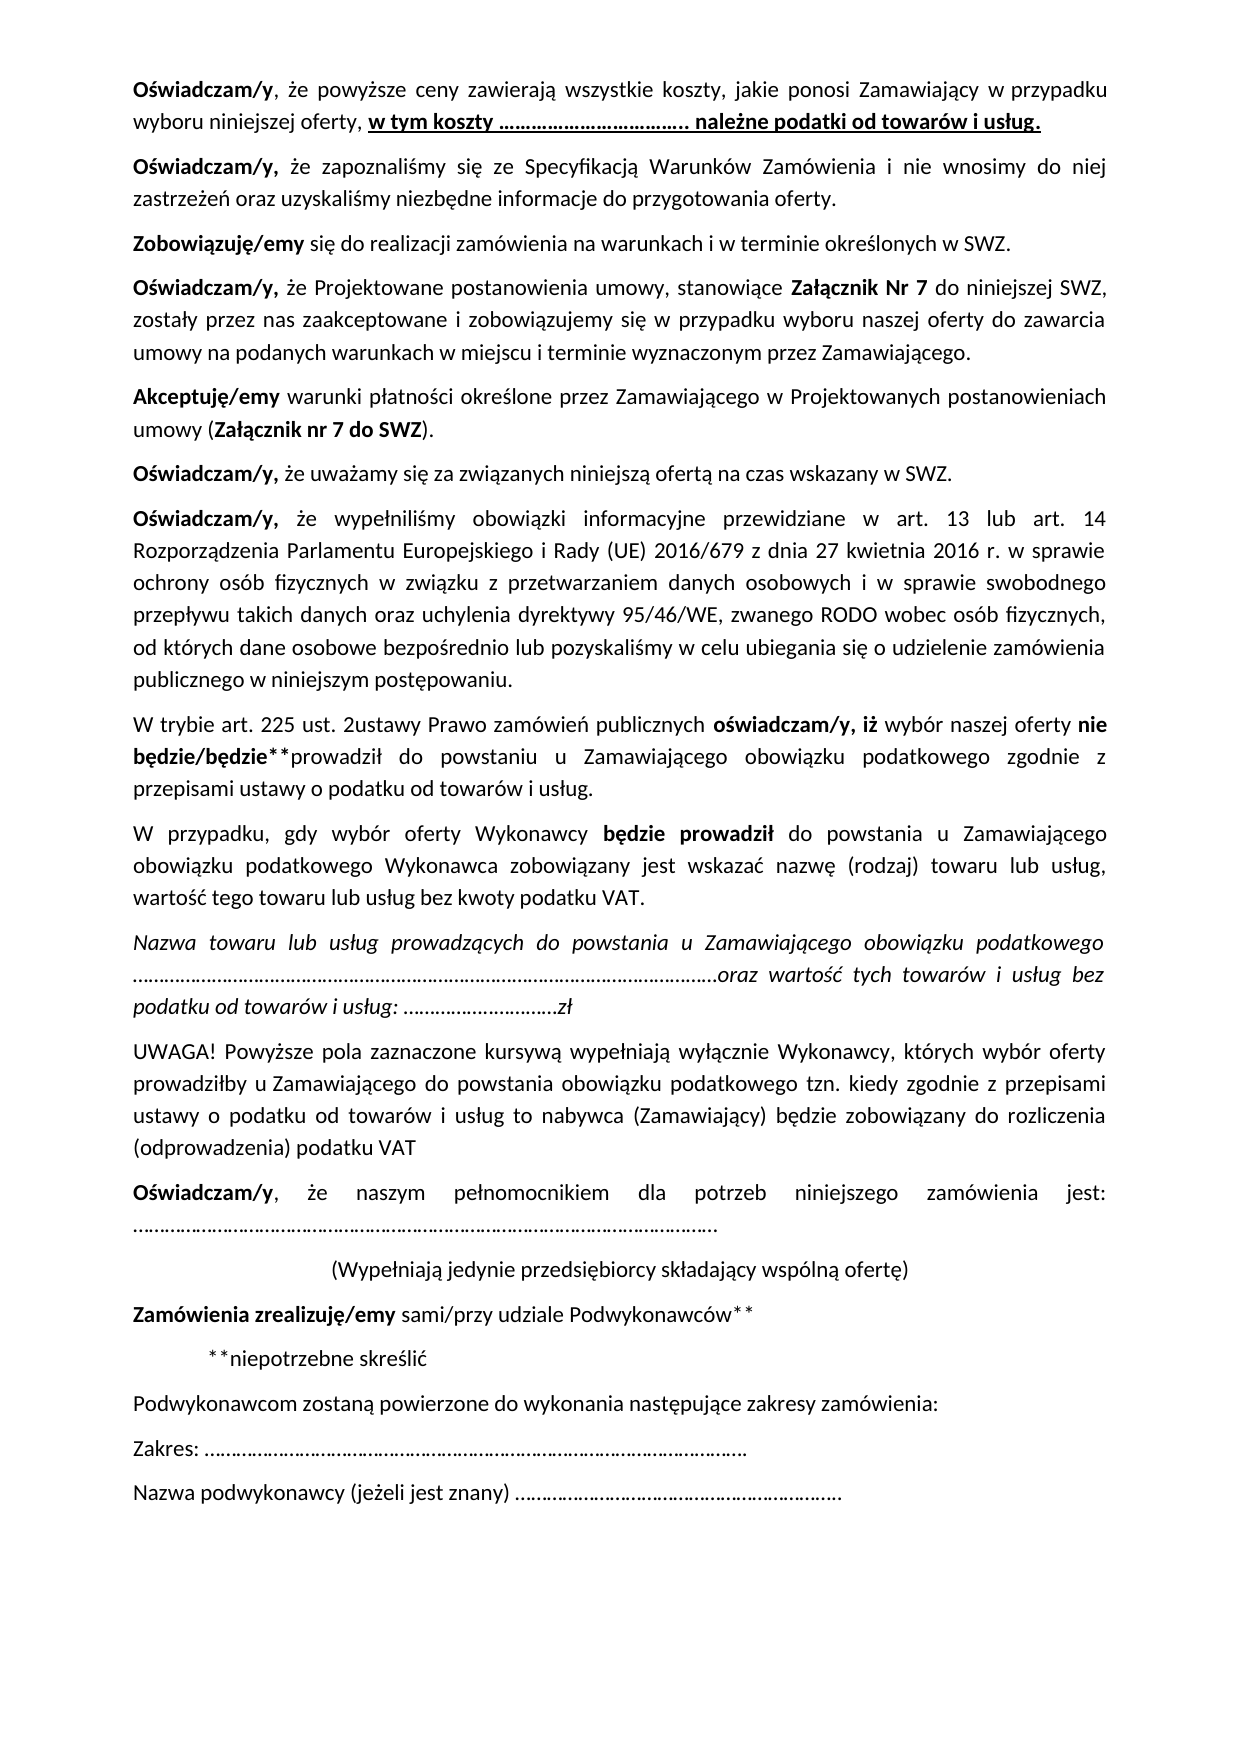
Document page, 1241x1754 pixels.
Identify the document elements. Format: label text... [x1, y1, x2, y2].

text **niepotrzebne skreślić [207, 1344, 1107, 1372]
text (Wypełniają jedynie przedsiębiorcy składający wspólną ofertę) [133, 1255, 1107, 1283]
text W przypadku, gdy wybór oferty Wykonawcy będzie prowadził do powstania u Zamawiającego obowiązku podatkowego Wykonawca zobowiązany jest wskazać nazwę (rodzaj) towaru lub usług, wartość tego towaru lub usług bez kwoty podatku VAT. [133, 819, 1107, 911]
text Oświadczam/y, że uważamy się za związanych niniejszą ofertą na czas wskazany w SWZ. [133, 459, 1107, 487]
text Oświadczam/y, że zapoznaliśmy się ze Specyfikacją Warunków Zamówienia i nie wnosimy do niej zastrzeżeń oraz uzyskaliśmy niezbędne informacje do przygotowania oferty. [133, 152, 1107, 212]
text UWAGA! Powyższe pola zaznaczone kursywą wypełniają wyłącznie Wykonawcy, których wybór oferty prowadziłby u Zamawiającego do powstania obowiązku podatkowego tzn. kiedy zgodnie z przepisami ustawy o podatku od towarów i usług to nabywca (Zamawiający) będzie zobowiązany do rozliczenia (odprowadzenia) podatku VAT [133, 1037, 1107, 1161]
text Podwykonawcom zostaną powierzone do wykonania następujące zakresy zamówienia: [133, 1389, 1107, 1417]
text Nazwa towaru lub usług prowadzących do powstania u Zamawiającego obowiązku podatkowego …………………………………………………………………………………………………oraz wartość tych towarów i usług bez podatku od towarów i usług: ……………..…………zł [133, 928, 1107, 1020]
text Oświadczam/y, że powyższe ceny zawierają wszystkie koszty, jakie ponosi Zamawiający w przypadku wyboru niniejszej oferty, w tym koszty …………………………….. należne podatki od towarów i usług. [133, 75, 1107, 135]
text Oświadczam/y, że Projektowane postanowienia umowy, stanowiące Załącznik Nr 7 do niniejszej SWZ, zostały przez nas zaakceptowane i zobowiązujemy się w przypadku wyboru naszej oferty do zawarcia umowy na podanych warunkach w miejscu i terminie wyznaczonym przez Zamawiającego. [133, 273, 1107, 366]
text Nazwa podwykonawcy (jeżeli jest znany) …………………………………………………….. [133, 1478, 1107, 1506]
text Akceptuję/emy warunki płatności określone przez Zamawiającego w Projektowanych postanowieniach umowy (Załącznik nr 7 do SWZ). [133, 382, 1107, 443]
text Zamówienia zrealizuję/emy sami/przy udziale Podwykonawców** [133, 1300, 1107, 1328]
text W trybie art. 225 ust. 2ustawy Prawo zamówień publicznych oświadczam/y, iż wybór naszej oferty nie będzie/będzie**prowadził do powstaniu u Zamawiającego obowiązku podatkowego zgodnie z przepisami ustawy o podatku od towarów i usług. [133, 710, 1107, 802]
text Oświadczam/y, że naszym pełnomocnikiem dla potrzeb niniejszego zamówienia jest: ………………………………………………………………………………………………… [133, 1178, 1107, 1238]
text Zobowiązuję/emy się do realizacji zamówienia na warunkach i w terminie określonych w SWZ. [133, 229, 1107, 257]
text Oświadczam/y, że wypełniliśmy obowiązki informacyjne przewidziane w art. 13 lub art. 14 Rozporządzenia Parlamentu Europejskiego i Rady (UE) 2016/679 z dnia 27 kwietnia 2016 r. w sprawie ochrony osób fizycznych w związku z przetwarzaniem danych osobowych i w sprawie swobodnego przepływu takich danych oraz uchylenia dyrektywy 95/46/WE, zwanego RODO wobec osób fizycznych, od których dane osobowe bezpośrednio lub pozyskaliśmy w celu ubiegania się o udzielenie zamówienia publicznego w niniejszym postępowaniu. [133, 504, 1107, 693]
text Zakres: …………………………………………………………………………………………. [133, 1434, 1107, 1462]
